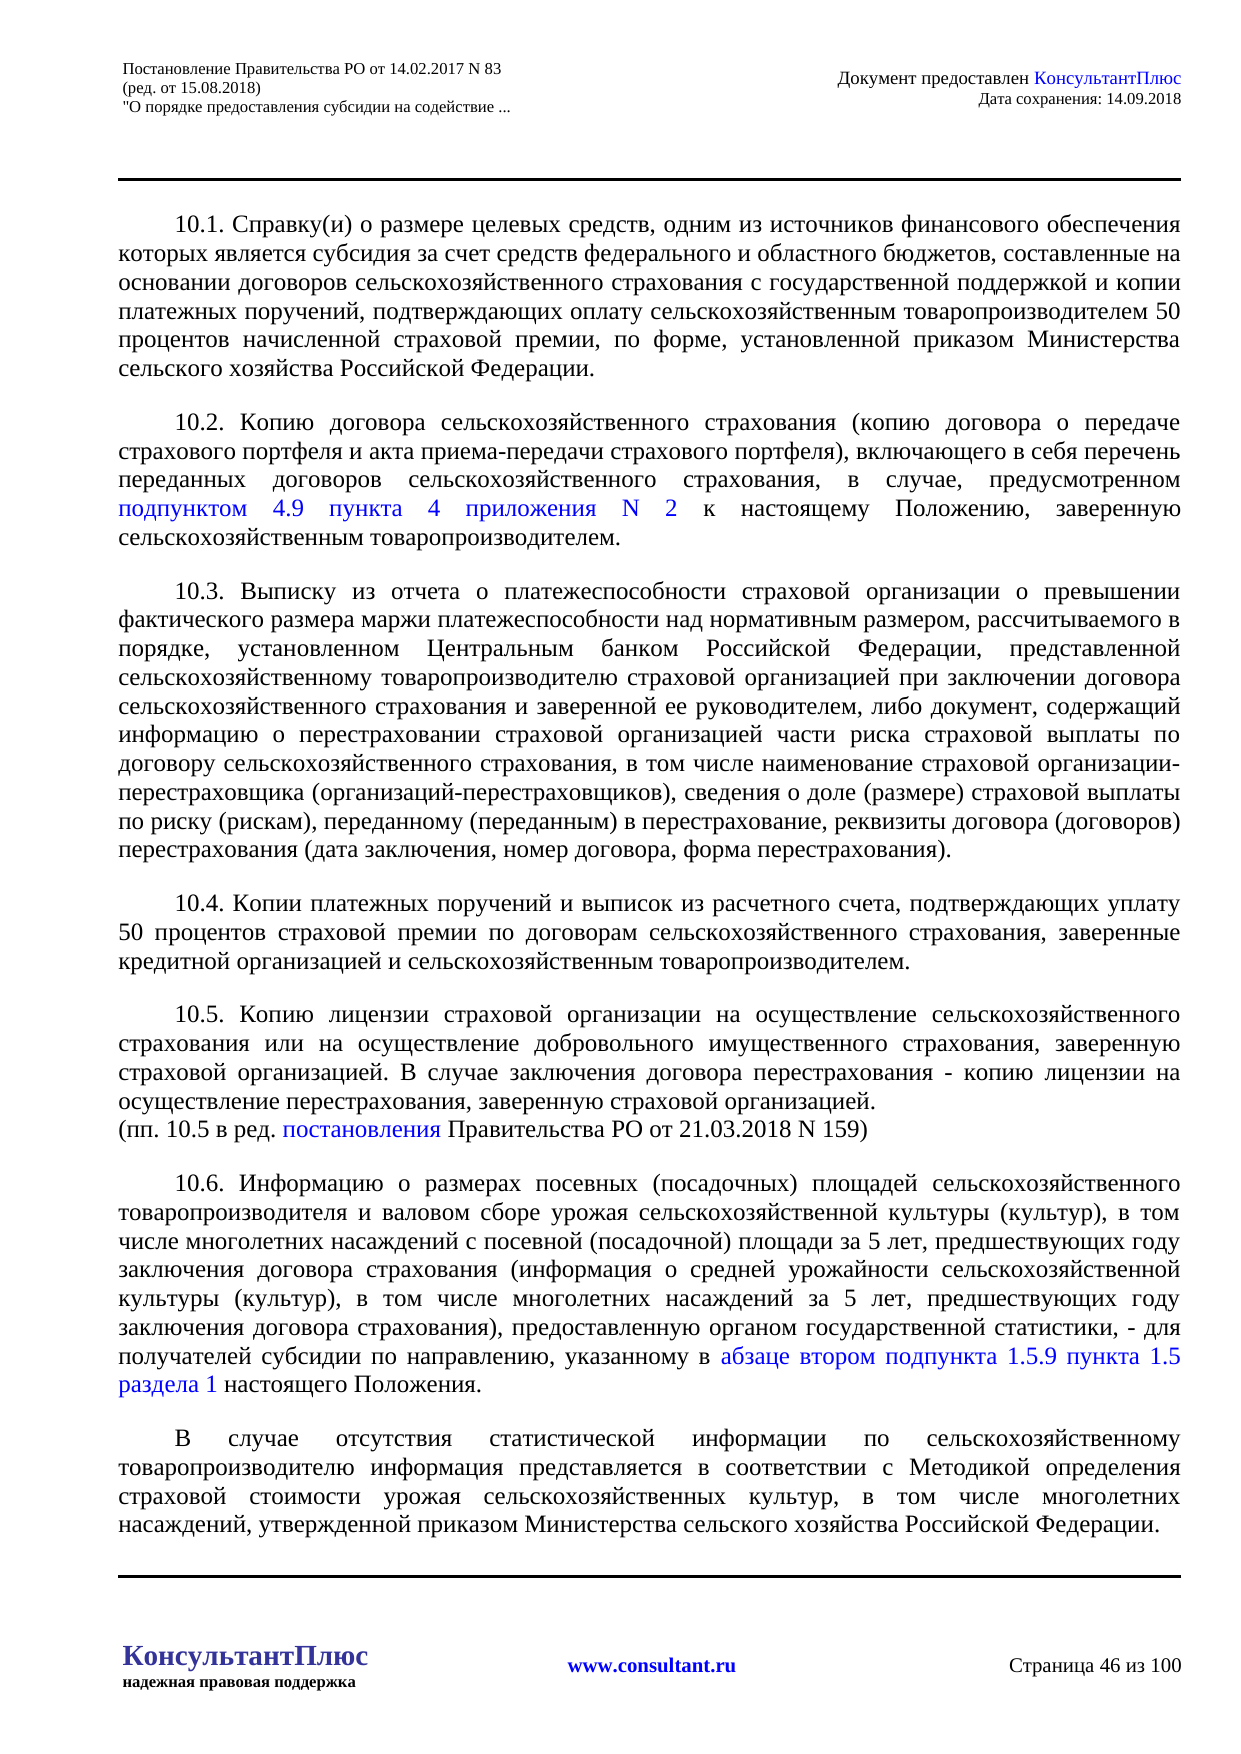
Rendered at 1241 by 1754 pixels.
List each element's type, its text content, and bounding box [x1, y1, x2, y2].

text (пп. 10.5 в ред. постановления Правительства РО от 21.03.2018 N 159) [118, 1114, 1181, 1143]
text 10.2. Копию договора сельскохозяйственного страхования (копию договора о передаче страхового портфеля и акта приема-передачи страхового портфеля), включающего в себя перечень переданных договоров сельскохозяйственного страхования, в случае, предусмотренном подпунктом 4.9 пункта 4 приложения N 2 к настоящему Положению, заверенную сельскохозяйственным товаропроизводителем. [118, 407, 1181, 551]
text 10.5. Копию лицензии страховой организации на осуществление сельскохозяйственного страхования или на осуществление добровольного имущественного страхования, заверенную страховой организацией. В случае заключения договора перестрахования - копию лицензии на осуществление перестрахования, заверенную страховой организацией. [118, 999, 1181, 1114]
text 10.4. Копии платежных поручений и выписок из расчетного счета, подтверждающих уплату 50 процентов страховой премии по договорам сельскохозяйственного страхования, заверенные кредитной организацией и сельскохозяйственным товаропроизводителем. [118, 888, 1181, 974]
text 10.6. Информацию о размерах посевных (посадочных) площадей сельскохозяйственного товаропроизводителя и валовом сборе урожая сельскохозяйственной культуры (культур), в том числе многолетних насаждений с посевной (посадочной) площади за 5 лет, предшествующих году заключения договора страхования (информация о средней урожайности сельскохозяйственной культуры (культур), в том числе многолетних насаждений за 5 лет, предшествующих году заключения договора страхования), предоставленную органом государственной статистики, - для получателей субсидии по направлению, указанному в абзаце втором подпункта 1.5.9 пункта 1.5 раздела 1 настоящего Положения. [118, 1168, 1181, 1398]
text 10.3. Выписку из отчета о платежеспособности страховой организации о превышении фактического размера маржи платежеспособности над нормативным размером, рассчитываемого в порядке, установленном Центральным банком Российской Федерации, представленной сельскохозяйственному товаропроизводителю страховой организацией при заключении договора сельскохозяйственного страхования и заверенной ее руководителем, либо документ, содержащий информацию о перестраховании страховой организацией части риска страховой выплаты по договору сельскохозяйственного страхования, в том числе наименование страховой организации-перестраховщика (организаций-перестраховщиков), сведения о доле (размере) страховой выплаты по риску (рискам), переданному (переданным) в перестрахование, реквизиты договора (договоров) перестрахования (дата заключения, номер договора, форма перестрахования). [118, 576, 1181, 863]
text 10.1. Справку(и) о размере целевых средств, одним из источников финансового обеспечения которых является субсидия за счет средств федерального и областного бюджетов, составленные на основании договоров сельскохозяйственного страхования с государственной поддержкой и копии платежных поручений, подтверждающих оплату сельскохозяйственным товаропроизводителем 50 процентов начисленной страховой премии, по форме, установленной приказом Министерства сельского хозяйства Российской Федерации. [118, 209, 1181, 382]
text В случае отсутствия статистической информации по сельскохозяйственному товаропроизводителю информация представляется в соответствии с Методикой определения страховой стоимости урожая сельскохозяйственных культур, в том числе многолетних насаждений, утвержденной приказом Министерства сельского хозяйства Российской Федерации. [118, 1423, 1181, 1538]
